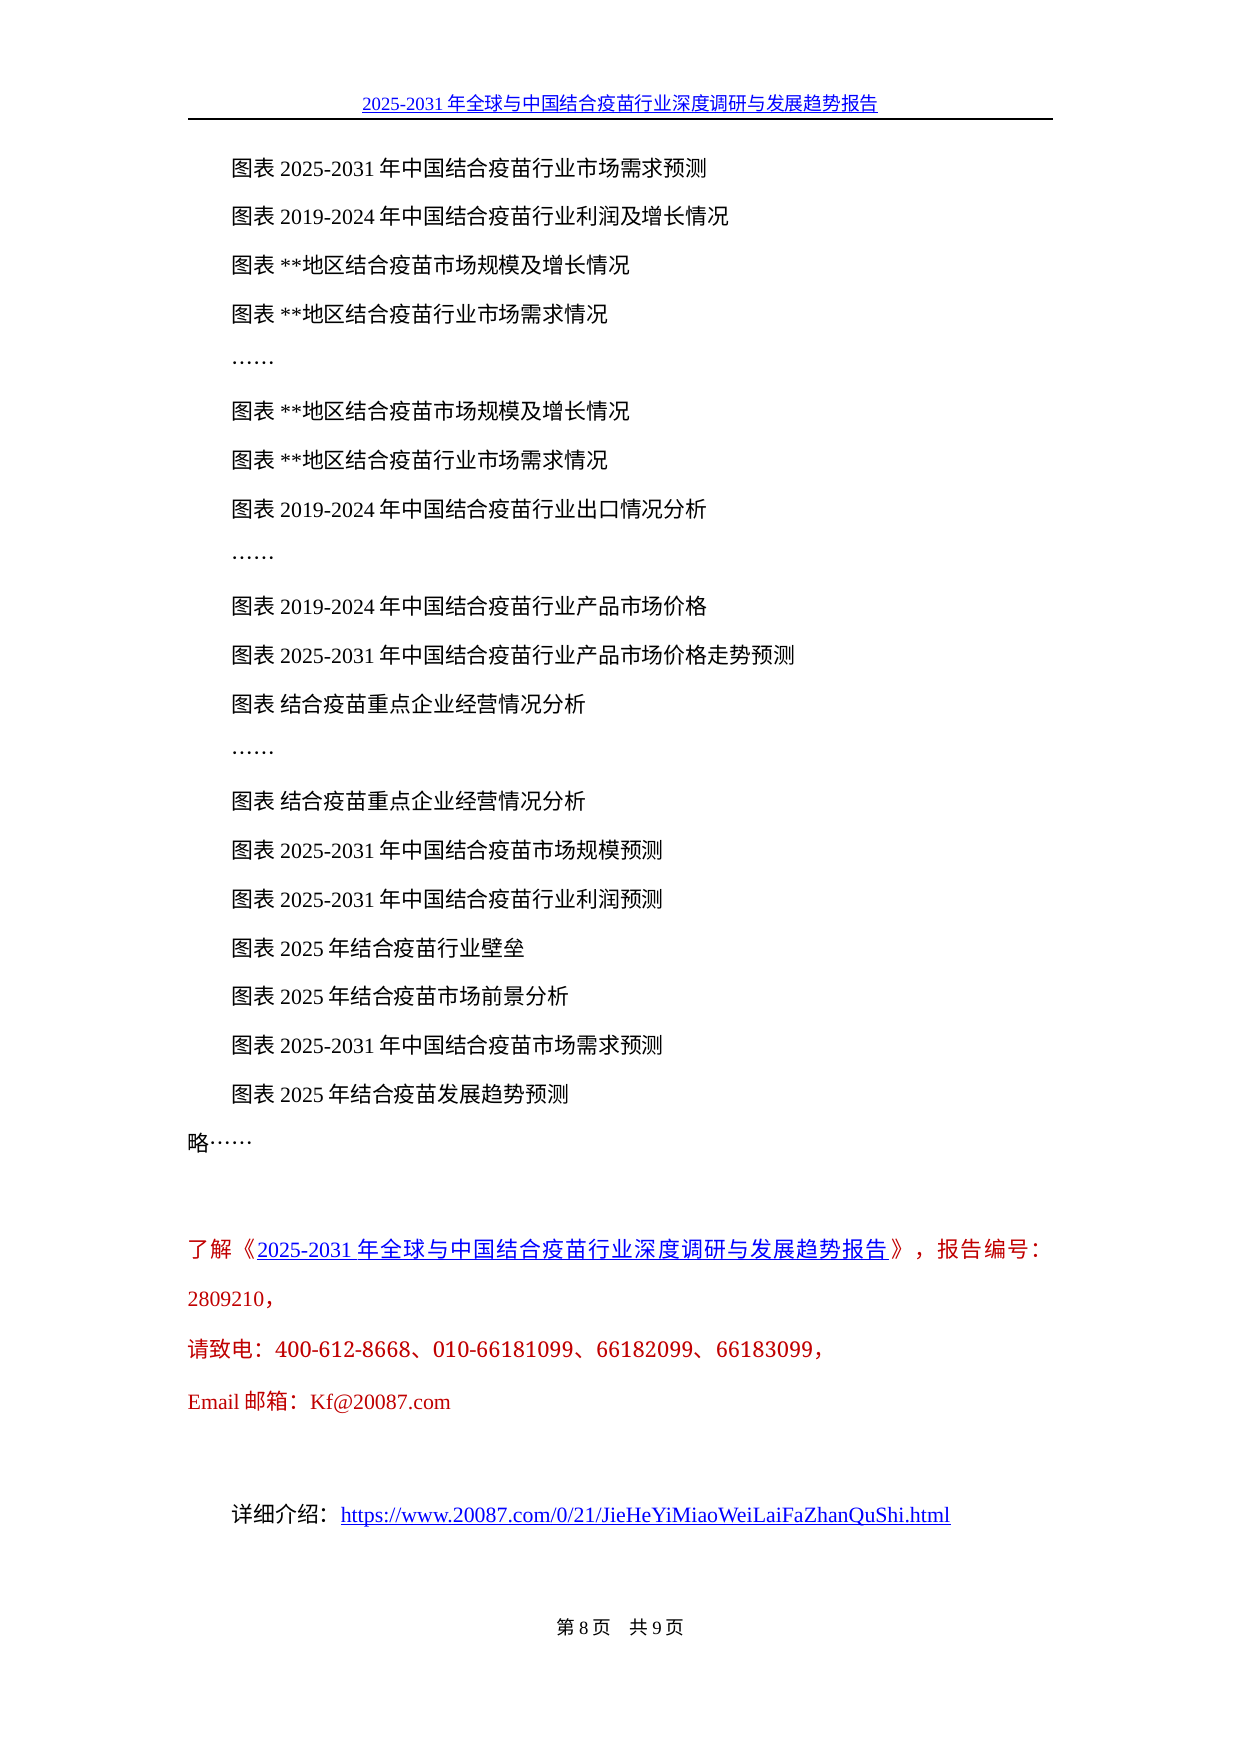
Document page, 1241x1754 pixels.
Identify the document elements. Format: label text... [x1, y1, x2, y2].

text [187, 150, 1053, 1158]
text Email邮箱：Kf@20087.com [187, 1383, 1053, 1416]
text 详细介绍：https://www.20087.com/0/21/JieHeYiMiaoWeiLaiFaZhanQuShi.html [187, 1496, 1053, 1529]
text 请致电：400-612-8668、010-66181099、66182099、66183099， [187, 1332, 1053, 1364]
text 了解《2025-2031年全球与中国结合疫苗行业深度调研与发展趋势报告》，报告编号：2809210， [187, 1232, 1053, 1313]
